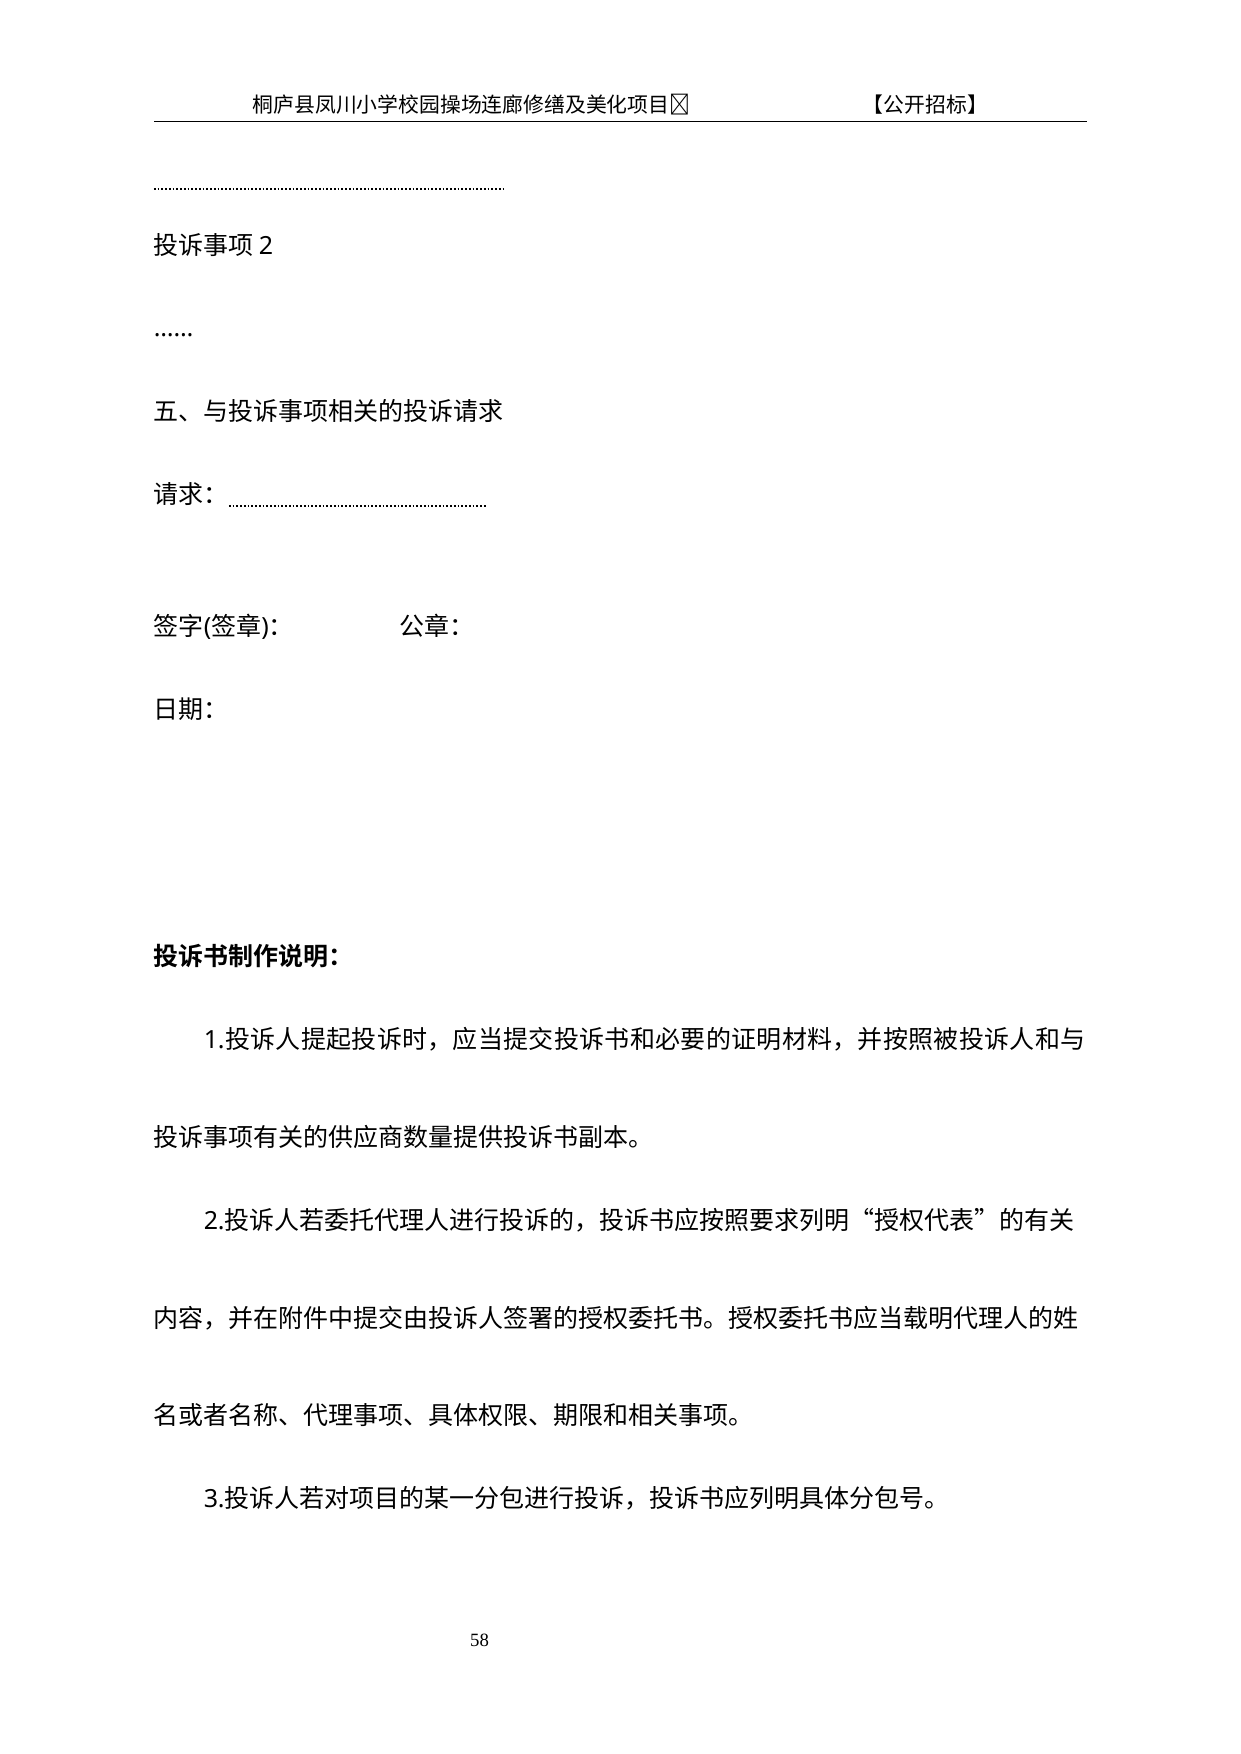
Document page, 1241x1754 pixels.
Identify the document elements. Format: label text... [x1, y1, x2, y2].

text …… [153, 294, 1087, 359]
text 投诉事项2 [153, 211, 1087, 276]
text 3.投诉人若对项目的某一分包进行投诉，投诉书应列明具体分包号。 [153, 1464, 1087, 1529]
text 日期： [153, 675, 1087, 740]
text 签字(签章)： 公章： [153, 592, 1087, 657]
text 五、与投诉事项相关的投诉请求 [153, 377, 1087, 442]
text 投诉书制作说明： [153, 922, 1087, 987]
text 1.投诉人提起投诉时，应当提交投诉书和必要的证明材料，并按照被投诉人和与投诉事项有关的供应商数量提供投诉书副本。 [153, 1006, 1087, 1168]
text 请求： [153, 460, 1087, 525]
text 2.投诉人若委托代理人进行投诉的，投诉书应按照要求列明“授权代表”的有关内容，并在附件中提交由投诉人签署的授权委托书。授权委托书应当载明代理人的姓名或者名称、代理事项、具体权限、期限和相关事项。 [153, 1186, 1087, 1446]
